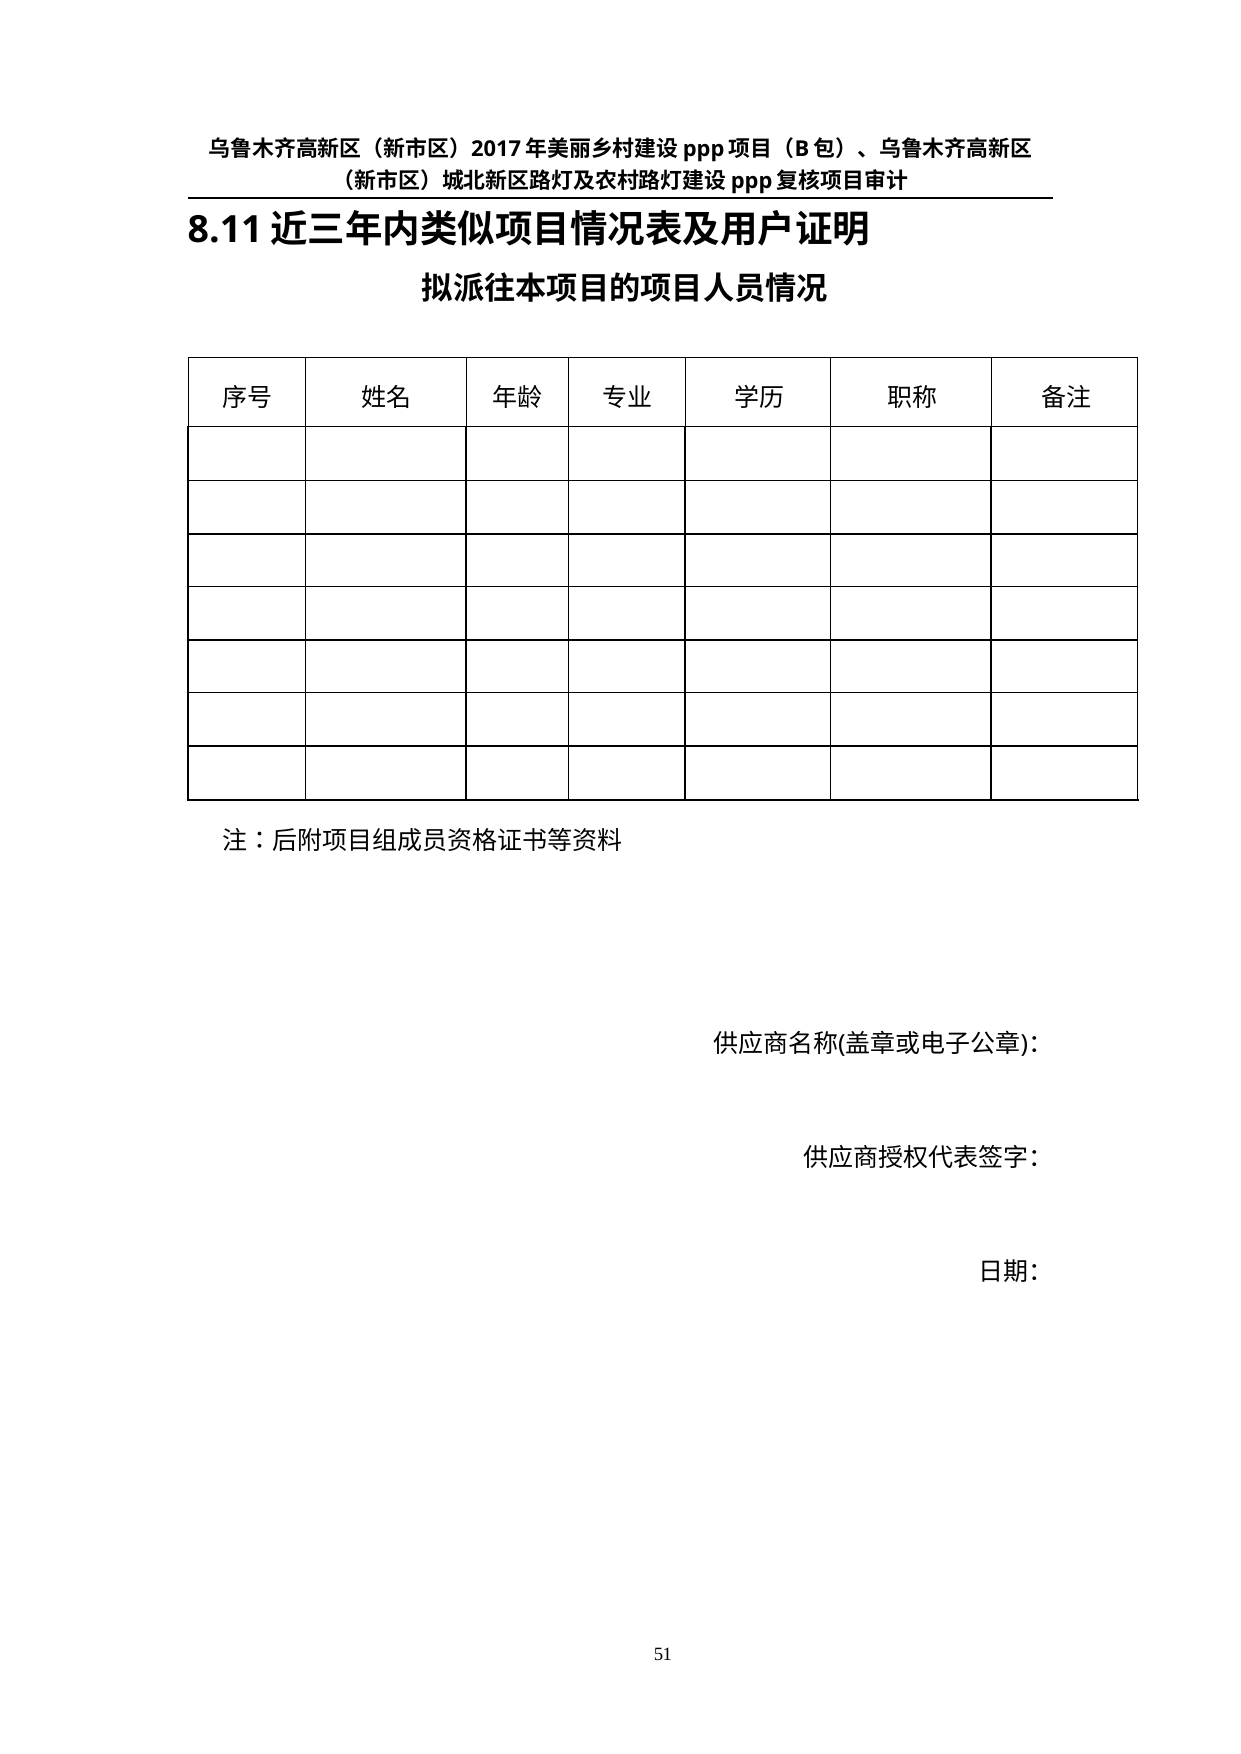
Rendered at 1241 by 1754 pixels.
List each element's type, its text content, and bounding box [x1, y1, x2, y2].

table_cell [189, 427, 305, 480]
table_cell [189, 535, 305, 586]
table_cell [569, 535, 684, 586]
table_cell [569, 427, 684, 480]
table_cell [992, 427, 1137, 480]
table_cell [189, 587, 305, 639]
table_cell [467, 641, 568, 692]
table_cell [992, 535, 1137, 586]
table_header 职称 [831, 358, 991, 426]
table_cell [467, 535, 568, 586]
table_cell [306, 481, 465, 533]
table_cell [992, 641, 1137, 692]
table_cell [569, 587, 684, 639]
table_cell [467, 481, 568, 533]
table_header 年龄 [467, 358, 568, 426]
table_cell [831, 481, 990, 533]
table_cell [306, 747, 465, 799]
table_cell [306, 535, 465, 586]
table_cell [686, 641, 830, 692]
table_cell [831, 535, 990, 586]
table_header 专业 [569, 358, 685, 426]
table_cell [686, 427, 830, 480]
table_cell [686, 587, 830, 639]
text 供应商名称(盖章或电子公章)： [187, 1024, 1053, 1060]
table_cell [467, 747, 568, 799]
table_cell [831, 587, 990, 639]
table_header 序号 [189, 358, 305, 426]
table_cell [992, 693, 1137, 745]
table_cell [467, 587, 568, 639]
table_cell [831, 427, 990, 480]
table_cell [189, 481, 305, 533]
table_header 学历 [686, 358, 830, 426]
table_cell [569, 693, 684, 745]
table_header 备注 [992, 358, 1137, 426]
table_cell [992, 587, 1137, 639]
table_cell [467, 693, 568, 745]
table_cell [992, 481, 1137, 533]
table_header 姓名 [306, 358, 466, 426]
table_cell [189, 693, 305, 745]
table_cell [569, 747, 684, 799]
table_cell [306, 427, 465, 480]
table_cell [189, 641, 305, 692]
text 供应商授权代表签字： [187, 1138, 1053, 1174]
table_cell [467, 427, 568, 480]
table_cell [831, 693, 990, 745]
table_cell [831, 747, 990, 799]
table_cell [306, 693, 465, 745]
table_cell [569, 641, 684, 692]
table_cell [686, 535, 830, 586]
table_cell [831, 641, 990, 692]
text 注：后附项目组成员资格证书等资料 [222, 822, 1053, 856]
text 日期： [187, 1252, 1053, 1288]
table_cell [686, 693, 830, 745]
table_cell [686, 747, 830, 799]
text 拟派往本项目的项目人员情况 [422, 263, 1053, 308]
table_cell [686, 481, 830, 533]
table_cell [306, 587, 465, 639]
table_cell [992, 747, 1137, 799]
table_cell [569, 481, 684, 533]
table_cell [306, 641, 465, 692]
text 8.11近三年内类似项目情况表及用户证明 [187, 199, 1053, 253]
table_cell [189, 747, 305, 799]
